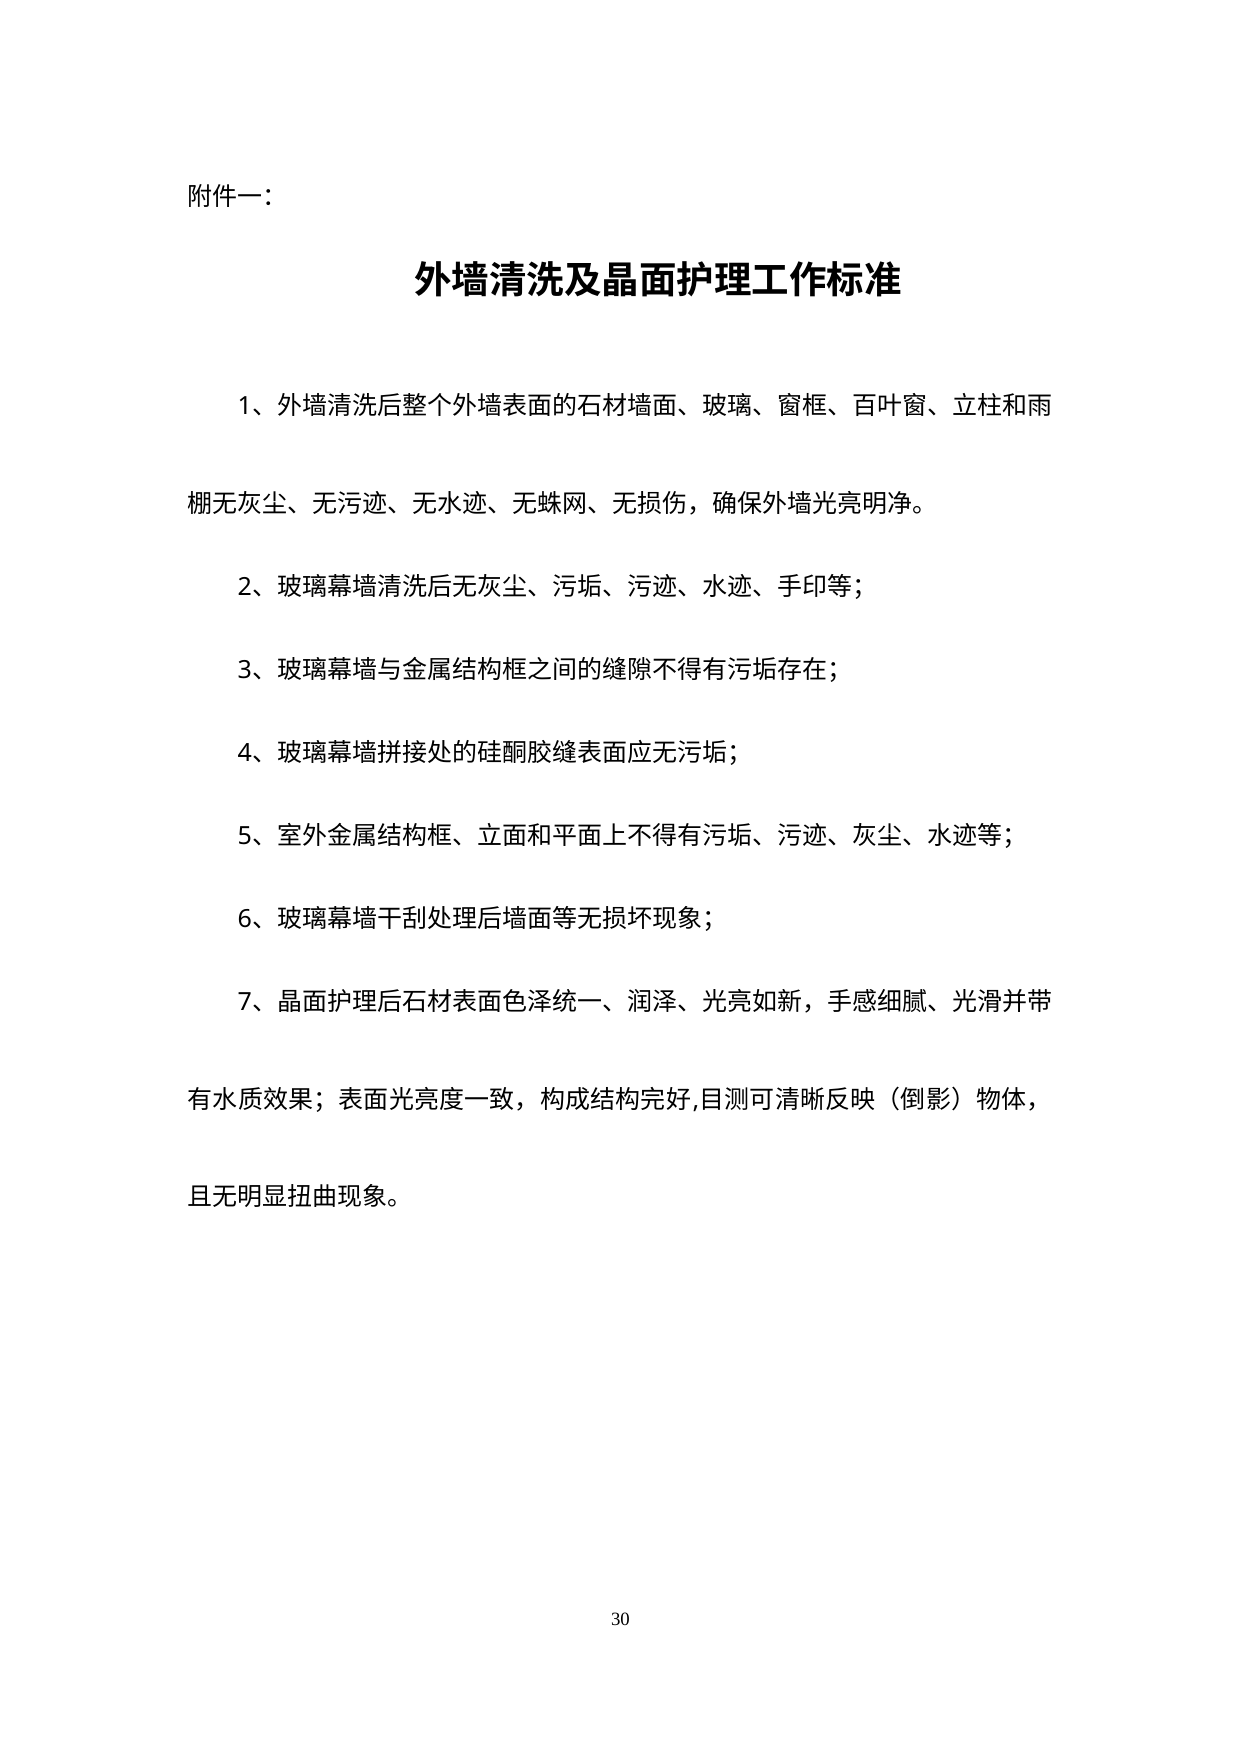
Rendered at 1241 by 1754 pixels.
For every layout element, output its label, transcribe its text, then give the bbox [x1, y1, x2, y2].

text 6、玻璃幕墙干刮处理后墙面等无损坏现象； [187, 884, 1053, 949]
text 附件一： [187, 162, 1053, 227]
text 1、外墙清洗后整个外墙表面的石材墙面、玻璃、窗框、百叶窗、立柱和雨棚无灰尘、无污迹、无水迹、无蛛网、无损伤，确保外墙光亮明净。 [187, 371, 1053, 534]
text 3、玻璃幕墙与金属结构框之间的缝隙不得有污垢存在； [187, 635, 1053, 700]
text 2、玻璃幕墙清洗后无灰尘、污垢、污迹、水迹、手印等； [187, 552, 1053, 617]
text 7、晶面护理后石材表面色泽统一、润泽、光亮如新，手感细腻、光滑并带有水质效果；表面光亮度一致，构成结构完好,目测可清晰反映（倒影）物体，且无明显扭曲现象。 [187, 967, 1053, 1227]
text 4、玻璃幕墙拼接处的硅酮胶缝表面应无污垢； [187, 718, 1053, 783]
text 5、室外金属结构框、立面和平面上不得有污垢、污迹、灰尘、水迹等； [187, 801, 1053, 866]
text 外墙清洗及晶面护理工作标准 [187, 245, 1053, 310]
